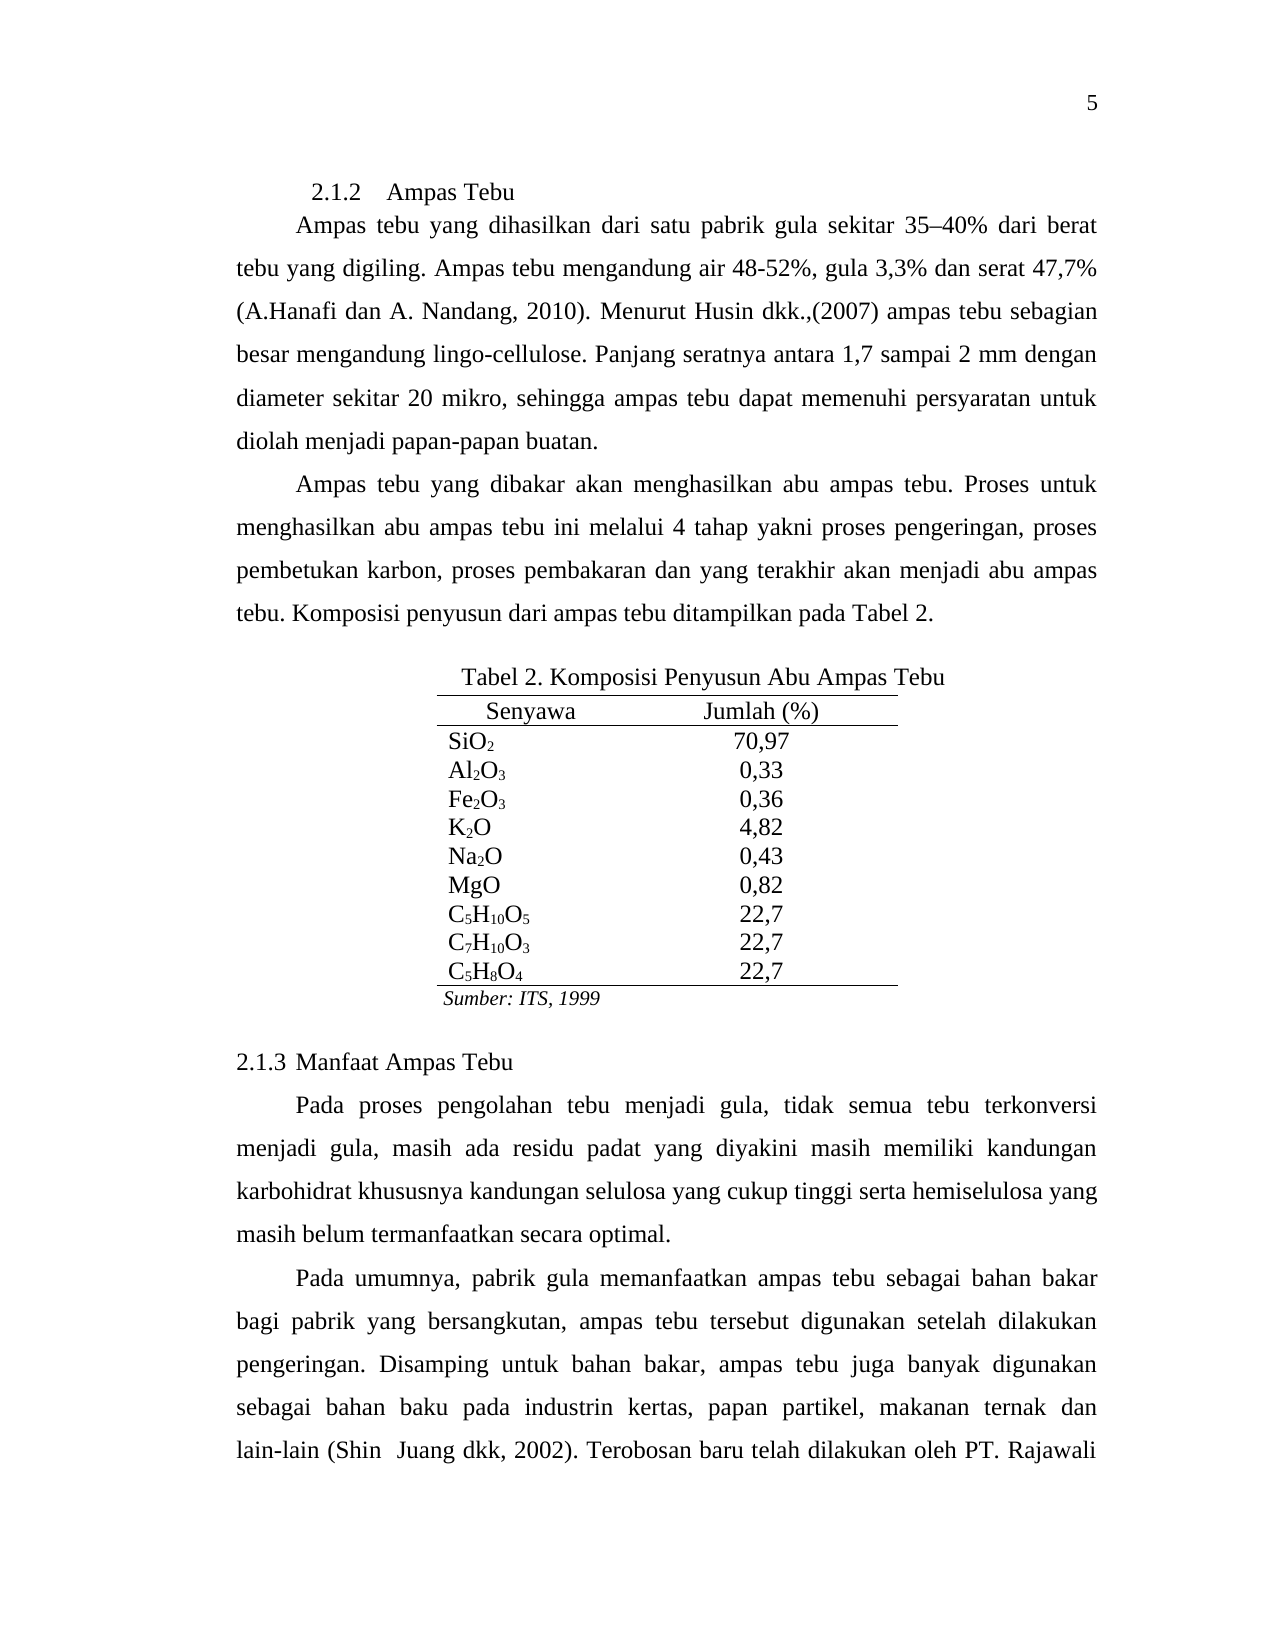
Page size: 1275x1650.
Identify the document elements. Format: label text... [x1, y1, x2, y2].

table_cell 4,82 [625, 813, 897, 841]
table_cell 0,82 [625, 870, 897, 899]
text Sumber: ITS, 1999 [386, 986, 1098, 1010]
table_cell MgO [437, 870, 625, 899]
list Manfaat Ampas Tebu [236, 1047, 1098, 1076]
text Pada proses pengolahan tebu menjadi gula, tidak semua tebu terkonversi menjadi gula, masih ada residu padat yang diyakini masih memiliki kandungan karbohidrat khususnya kandungan selulosa yang cukup tinggi serta hemiselulosa yang masih belum termanfaatkan secara optimal. [236, 1090, 1098, 1248]
list Ampas Tebu [311, 177, 1098, 206]
table_header Senyawa [437, 696, 625, 725]
table_header Jumlah (%) [625, 696, 897, 725]
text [236, 1263, 1098, 1464]
table_cell 0,43 [625, 841, 897, 870]
table_cell Fe2O3 [437, 784, 625, 812]
table_cell K2O [437, 813, 625, 841]
table_cell Na2O [437, 841, 625, 870]
table_cell 22,7 [625, 928, 897, 956]
text Ampas tebu yang dibakar akan menghasilkan abu ampas tebu. Proses untuk menghasilkan abu ampas tebu ini melalui 4 tahap yakni proses pengeringan, proses pembetukan karbon, proses pembakaran dan yang terakhir akan menjadi abu ampas tebu. Komposisi penyusun dari ampas tebu ditampilkan pada Tabel 2. [236, 469, 1098, 627]
table_cell Al2O3 [437, 755, 625, 784]
text Tabel 2. Komposisi Penyusun Abu Ampas Tebu [386, 662, 1098, 691]
table_cell C5H10O5 [437, 899, 625, 927]
table_cell 0,33 [625, 755, 897, 784]
table_cell 22,7 [625, 956, 897, 985]
table_cell SiO2 [437, 726, 625, 755]
table_cell 70,97 [625, 726, 897, 755]
text Ampas tebu yang dihasilkan dari satu pabrik gula sekitar 35–40% dari berat tebu yang digiling. Ampas tebu mengandung air 48-52%, gula 3,3% dan serat 47,7% (A.Hanafi dan A. Nandang, 2010). Menurut Husin dkk.,(2007) ampas tebu sebagian besar mengandung lingo-cellulose. Panjang seratnya antara 1,7 sampai 2 mm dengan diameter sekitar 20 mikro, sehingga ampas tebu dapat memenuhi persyaratan untuk diolah menjadi papan-papan buatan. [236, 210, 1098, 454]
table_cell 22,7 [625, 899, 897, 927]
table_cell 0,36 [625, 784, 897, 812]
table_cell C7H10O3 [437, 928, 625, 956]
table_cell C5H8O4 [437, 956, 625, 985]
